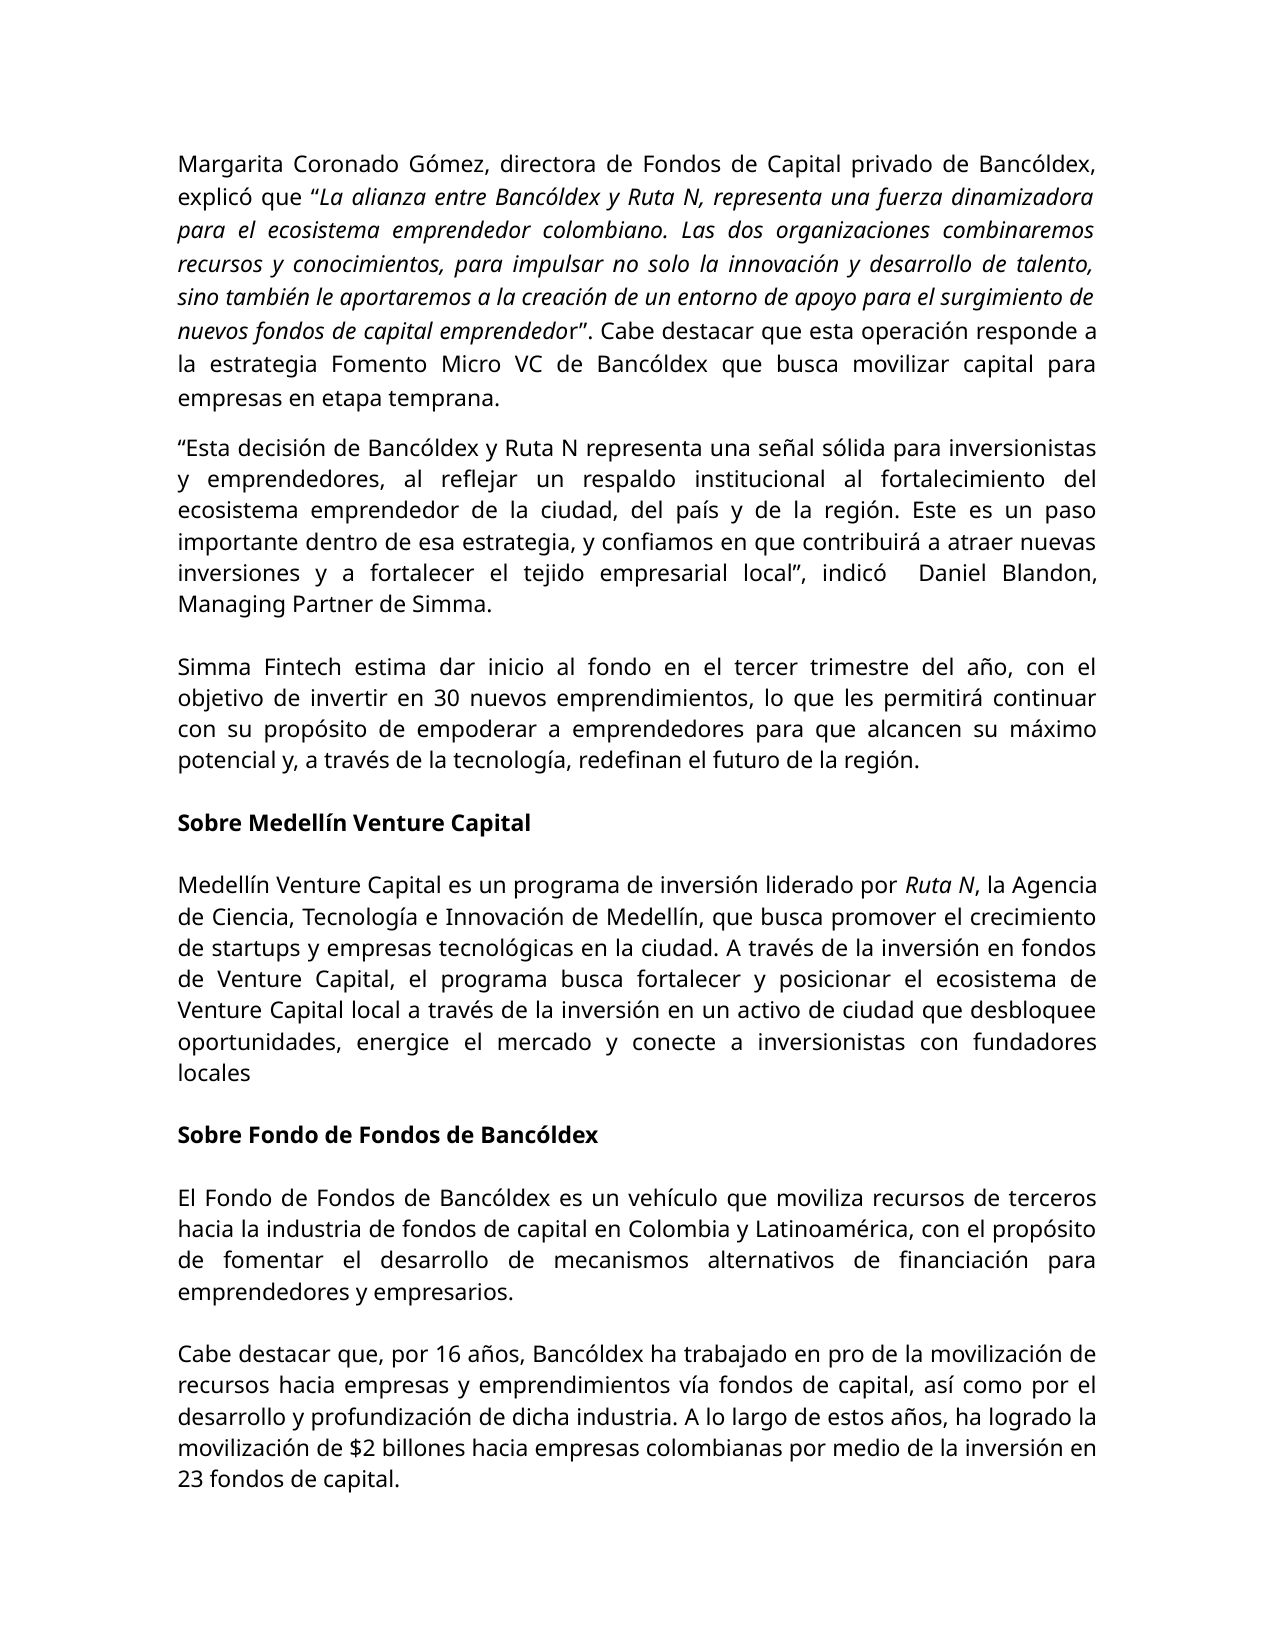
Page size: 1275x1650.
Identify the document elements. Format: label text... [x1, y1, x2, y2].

text Sobre Medellín Venture Capital [177, 807, 1098, 838]
text Cabe destacar que, por 16 años, Bancóldex ha trabajado en pro de la movilización de recursos hacia empresas y emprendimientos vía fondos de capital, así como por el desarrollo y profundización de dicha industria. A lo largo de estos años, ha logrado la movilización de $2 billones hacia empresas colombianas por medio de la inversión en 23 fondos de capital. [177, 1338, 1098, 1494]
text Medellín Venture Capital es un programa de inversión liderado por Ruta N, la Agencia de Ciencia, Tecnología e Innovación de Medellín, que busca promover el crecimiento de startups y empresas tecnológicas en la ciudad. A través de la inversión en fondos de Venture Capital, el programa busca fortalecer y posicionar el ecosistema de Venture Capital local a través de la inversión en un activo de ciudad que desbloquee oportunidades, energice el mercado y conecte a inversionistas con fundadores locales [177, 869, 1098, 1088]
text Margarita Coronado Gómez, directora de Fondos de Capital privado de Bancóldex, explicó que “La alianza entre Bancóldex y Ruta N, representa una fuerza dinamizadora para el ecosistema emprendedor colombiano. Las dos organizaciones combinaremos recursos y conocimientos, para impulsar no solo la innovación y desarrollo de talento, sino también le aportaremos a la creación de un entorno de apoyo para el surgimiento de nuevos fondos de capital emprendedor”. Cabe destacar que esta operación responde a la estrategia Fomento Micro VC de Bancóldex que busca movilizar capital para empresas en etapa temprana. [177, 148, 1098, 413]
text “Esta decisión de Bancóldex y Ruta N representa una señal sólida para inversionistas y emprendedores, al reflejar un respaldo institucional al fortalecimiento del ecosistema emprendedor de la ciudad, del país y de la región. Este es un paso importante dentro de esa estrategia, y confiamos en que contribuirá a atraer nuevas inversiones y a fortalecer el tejido empresarial local”, indicó Daniel Blandon, Managing Partner de Simma. [177, 432, 1098, 619]
text Sobre Fondo de Fondos de Bancóldex [177, 1119, 1098, 1151]
text Simma Fintech estima dar inicio al fondo en el tercer trimestre del año, con el objetivo de invertir en 30 nuevos emprendimientos, lo que les permitirá continuar con su propósito de empoderar a emprendedores para que alcancen su máximo potencial y, a través de la tecnología, redefinan el futuro de la región. [177, 651, 1098, 776]
text El Fondo de Fondos de Bancóldex es un vehículo que moviliza recursos de terceros hacia la industria de fondos de capital en Colombia y Latinoamérica, con el propósito de fomentar el desarrollo de mecanismos alternativos de financiación para emprendedores y empresarios. [177, 1182, 1098, 1307]
